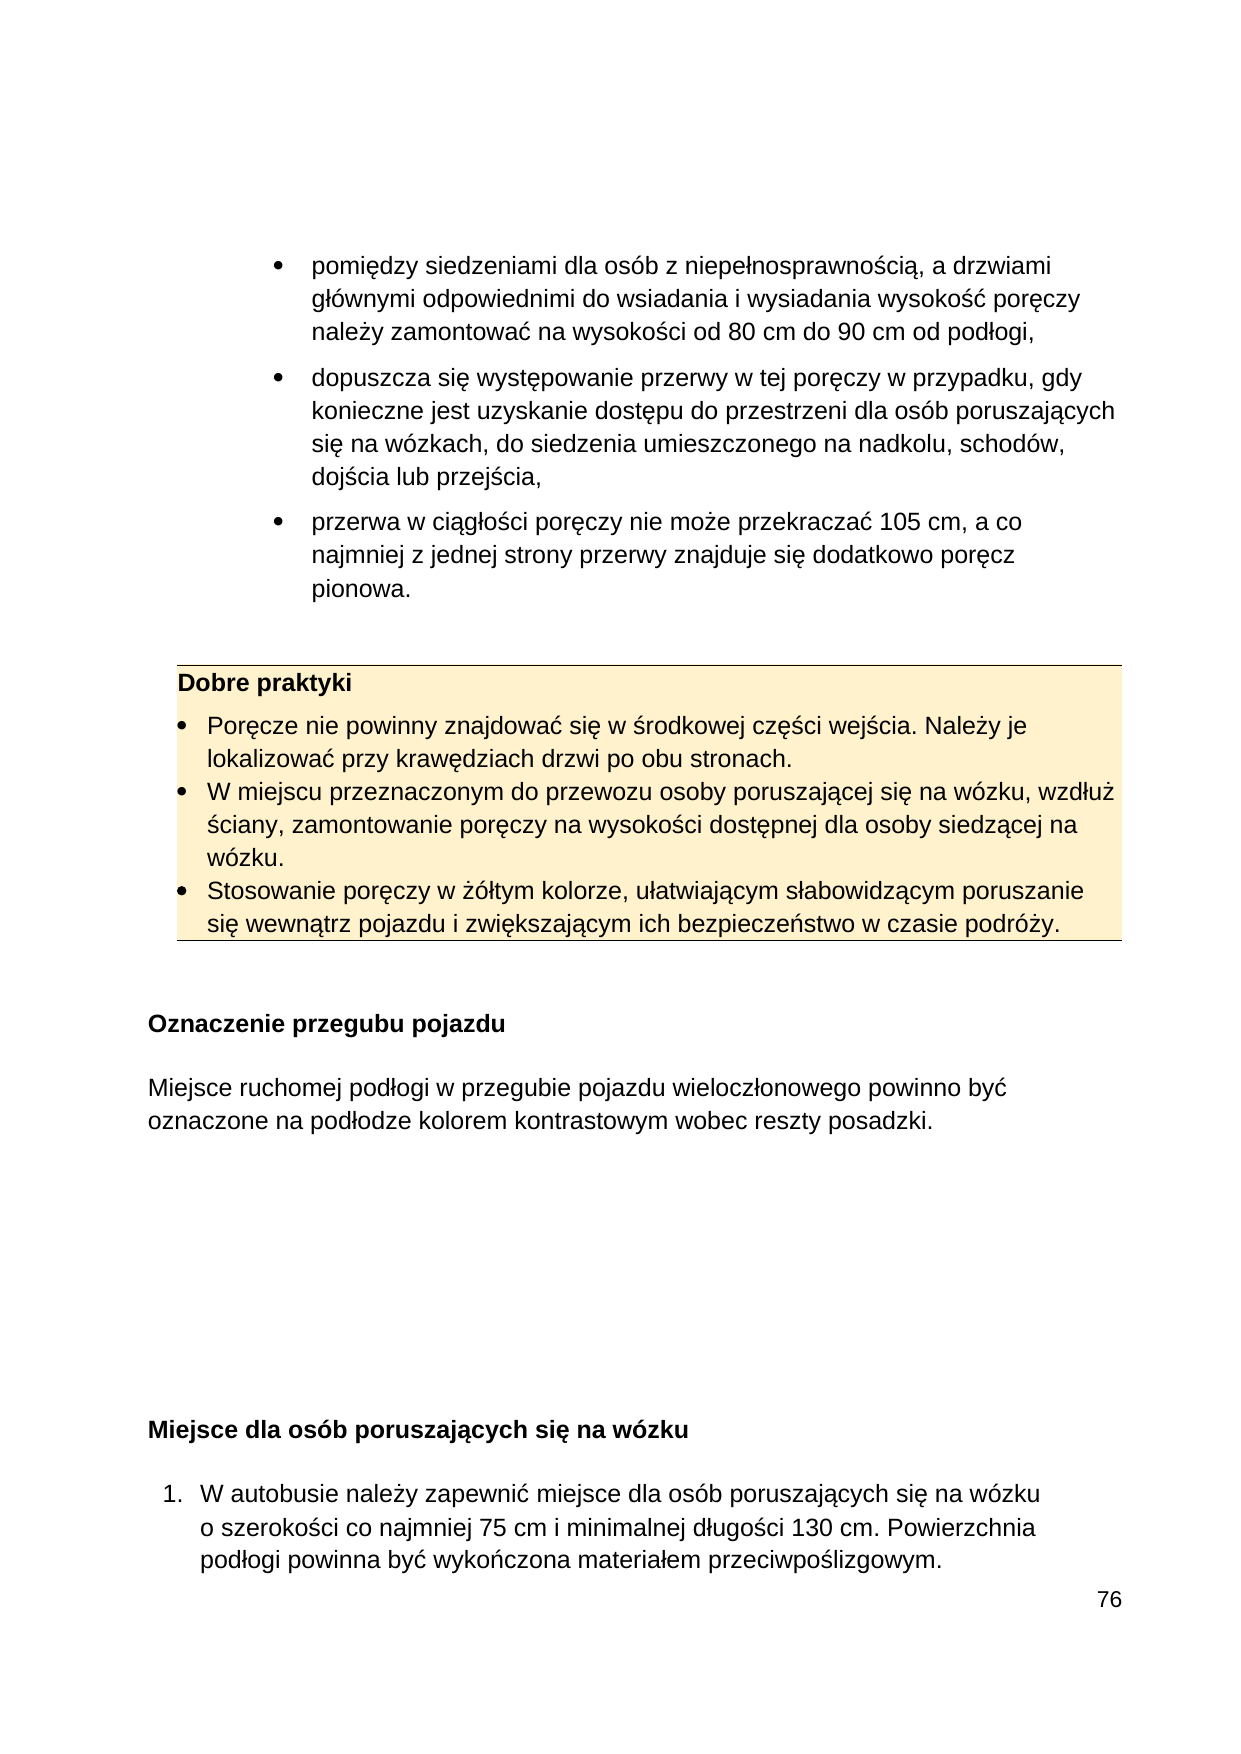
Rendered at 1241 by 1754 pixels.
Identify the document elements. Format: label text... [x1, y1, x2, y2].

text Oznaczenie przegubu pojazdu [148, 1009, 1122, 1038]
list pomiędzy siedzeniami dla osób z niepełnosprawnością, a drzwiami głównymi odpowiednimi do wsiadania i wysiadania wysokość poręczy należy zamontować na wysokości od 80 cm do 90 cm od podłogi, [274, 251, 1122, 346]
list W autobusie należy zapewnić miejsce dla osób poruszających się na wózku o szerokości co najmniej 75 cm i minimalnej długości 130 cm. Powierzchnia podłogi powinna być wykończona materiałem przeciwpoślizgowym. [162, 1479, 1122, 1574]
list przerwa w ciągłości poręczy nie może przekraczać 105 cm, a co najmniej z jednej strony przerwy znajduje się dodatkowo poręcz pionowa. [274, 507, 1122, 602]
text Miejsce dla osób poruszających się na wózku [148, 1416, 1122, 1444]
list Stosowanie poręczy w żółtym kolorze, ułatwiającym słabowidzącym poruszanie się wewnątrz pojazdu i zwiększającym ich bezpieczeństwo w czasie podróży. [177, 873, 1122, 940]
text Miejsce ruchomej podłogi w przegubie pojazdu wieloczłonowego powinno być oznaczone na podłodze kolorem kontrastowym wobec reszty posadzki. [148, 1073, 1122, 1134]
text Dobre praktyki [177, 666, 1122, 696]
list Poręcze nie powinny znajdować się w środkowej części wejścia. Należy je lokalizować przy krawędziach drzwi po obu stronach. [177, 708, 1122, 773]
list W miejscu przeznaczonym do przewozu osoby poruszającej się na wózku, wzdłuż ściany, zamontowanie poręczy na wysokości dostępnej dla osoby siedzącej na wózku. [177, 774, 1122, 872]
list dopuszcza się występowanie przerwy w tej poręczy w przypadku, gdy konieczne jest uzyskanie dostępu do przestrzeni dla osób poruszających się na wózkach, do siedzenia umieszczonego na nadkolu, schodów, dojścia lub przejścia, [274, 363, 1122, 491]
